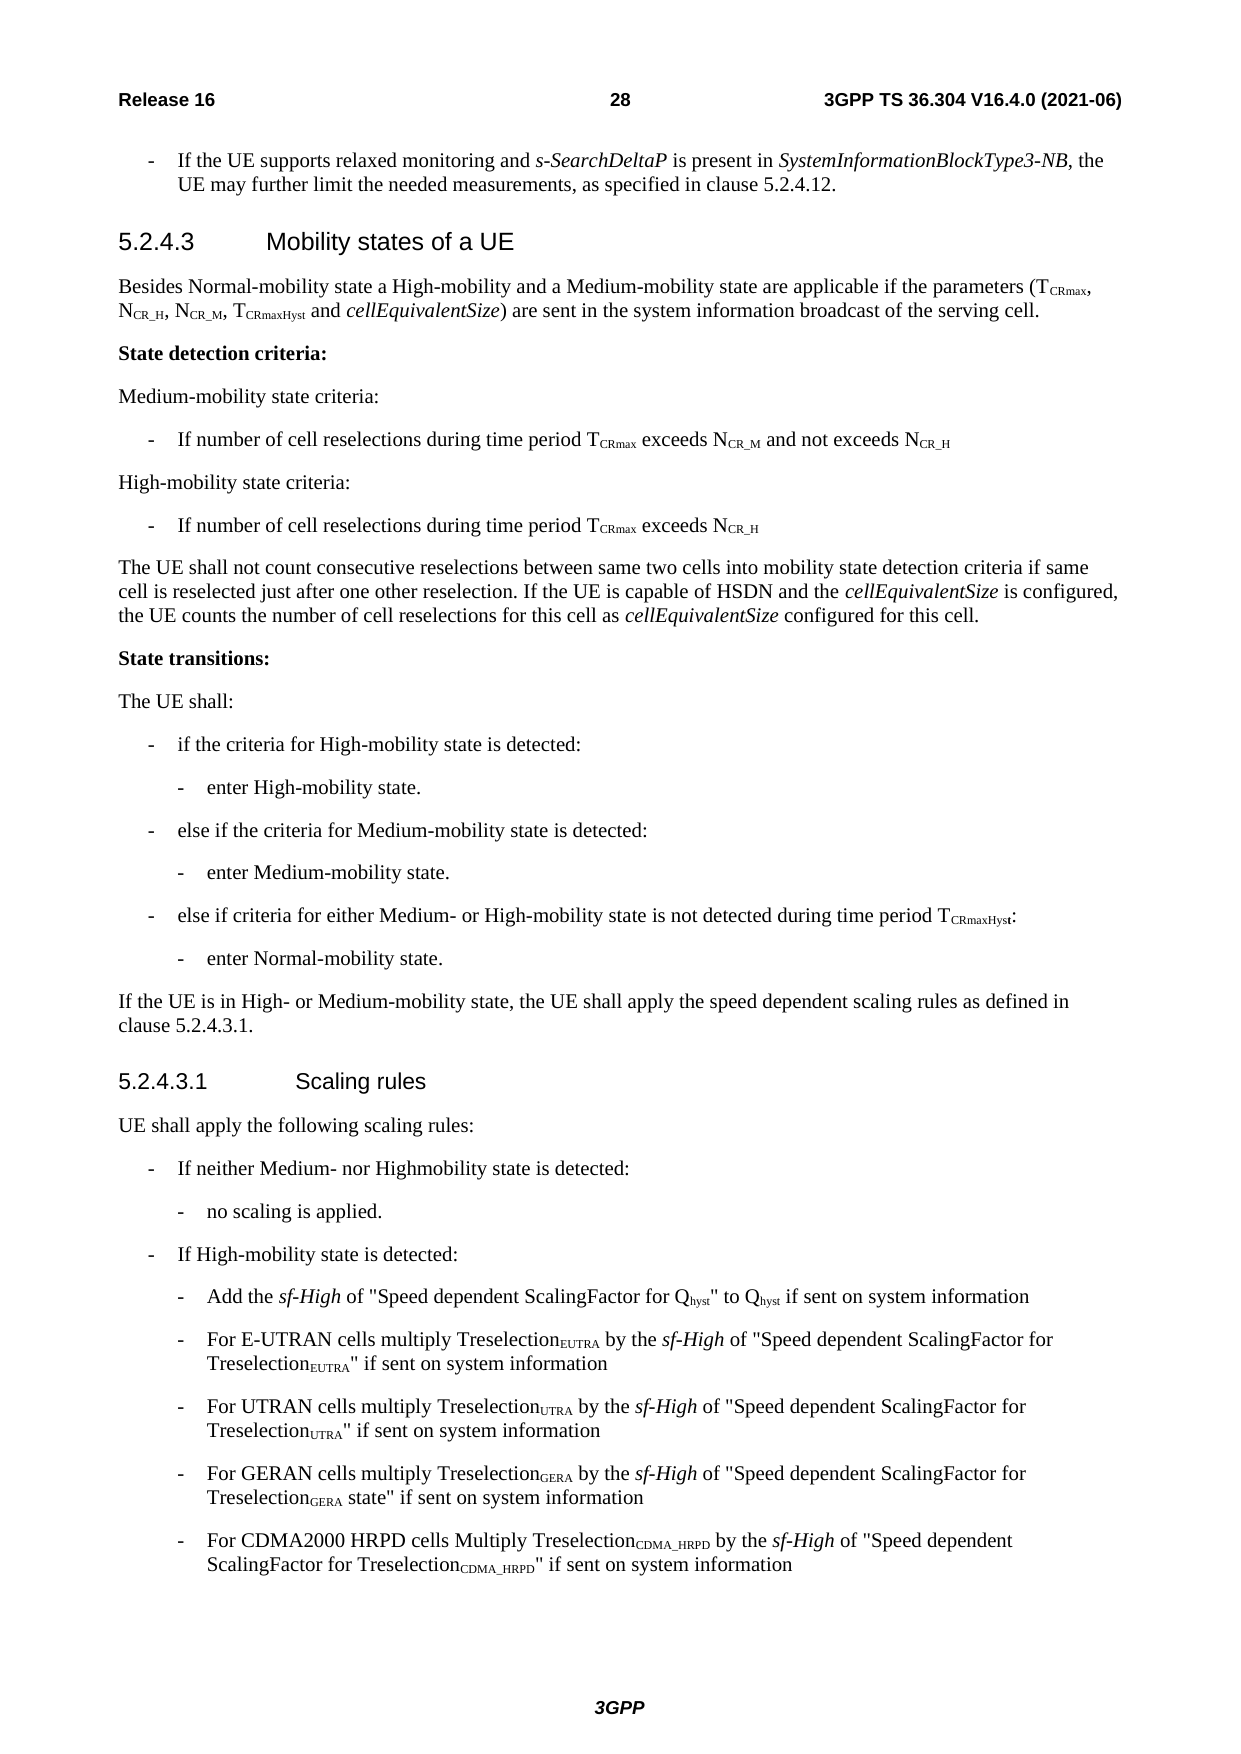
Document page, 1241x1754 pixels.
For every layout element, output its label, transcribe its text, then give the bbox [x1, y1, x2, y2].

text Medium-mobility state criteria: [118, 384, 1122, 408]
text - enter High-mobility state. [177, 775, 1122, 799]
text UE shall apply the following scaling rules: [118, 1113, 1122, 1137]
text - For GERAN cells multiply TreselectionGERA by the sf-High of "Speed dependent ScalingFactor for TreselectionGERA state" if sent on system information [177, 1461, 1122, 1509]
subtitle 5.2.4.3 Mobility states of a UE [118, 227, 1122, 256]
text - else if the criteria for Medium-mobility state is detected: [148, 817, 1122, 842]
text - If number of cell reselections during time period TCRmax exceeds NCR_M and not exceeds NCR_H [148, 427, 1122, 451]
text The UE shall: [118, 689, 1122, 713]
text - If the UE supports relaxed monitoring and s-SearchDeltaP is present in SystemInformationBlockType3-NB, the UE may further limit the needed measurements, as specified in clause 5.2.4.12. [148, 147, 1122, 196]
text - If High-mobility state is detected: [148, 1242, 1122, 1266]
text - For UTRAN cells multiply TreselectionUTRA by the sf-High of "Speed dependent ScalingFactor for TreselectionUTRA" if sent on system information [177, 1394, 1122, 1442]
subtitle 5.2.4.3.1 Scaling rules [118, 1068, 1122, 1094]
text - For CDMA2000 HRPD cells Multiply TreselectionCDMA_HRPD by the sf-High of "Speed dependent ScalingFactor for TreselectionCDMA_HRPD" if sent on system information [177, 1528, 1122, 1576]
text The UE shall not count consecutive reselections between same two cells into mobility state detection criteria if same cell is reselected just after one other reselection. If the UE is capable of HSDN and the cellEquivalentSize is configured, the UE counts the number of cell reselections for this cell as cellEquivalentSize configured for this cell. [118, 555, 1122, 627]
text Besides Normal-mobility state a High-mobility and a Medium-mobility state are applicable if the parameters (TCRmax, NCR_H, NCR_M, TCRmaxHyst and cellEquivalentSize) are sent in the system information broadcast of the serving cell. [118, 274, 1122, 322]
text - If number of cell reselections during time period TCRmax exceeds NCR_H [148, 512, 1122, 537]
text - if the criteria for High-mobility state is detected: [148, 732, 1122, 756]
text If the UE is in High- or Medium-mobility state, the UE shall apply the speed dependent scaling rules as defined in clause 5.2.4.3.1. [118, 989, 1122, 1037]
text - else if criteria for either Medium- or High-mobility state is not detected during time period TCRmaxHyst: [148, 903, 1122, 927]
text High-mobility state criteria: [118, 470, 1122, 494]
text State transitions: [118, 646, 1122, 670]
text - no scaling is applied. [177, 1199, 1122, 1223]
text - enter Medium-mobility state. [177, 860, 1122, 884]
text - For E-UTRAN cells multiply TreselectionEUTRA by the sf-High of "Speed dependent ScalingFactor for TreselectionEUTRA" if sent on system information [177, 1327, 1122, 1375]
text - enter Normal-mobility state. [177, 946, 1122, 970]
text - If neither Medium- nor Highmobility state is detected: [148, 1156, 1122, 1180]
text State detection criteria: [118, 341, 1122, 365]
text - Add the sf-High of "Speed dependent ScalingFactor for Qhyst" to Qhyst if sent on system information [177, 1284, 1122, 1308]
